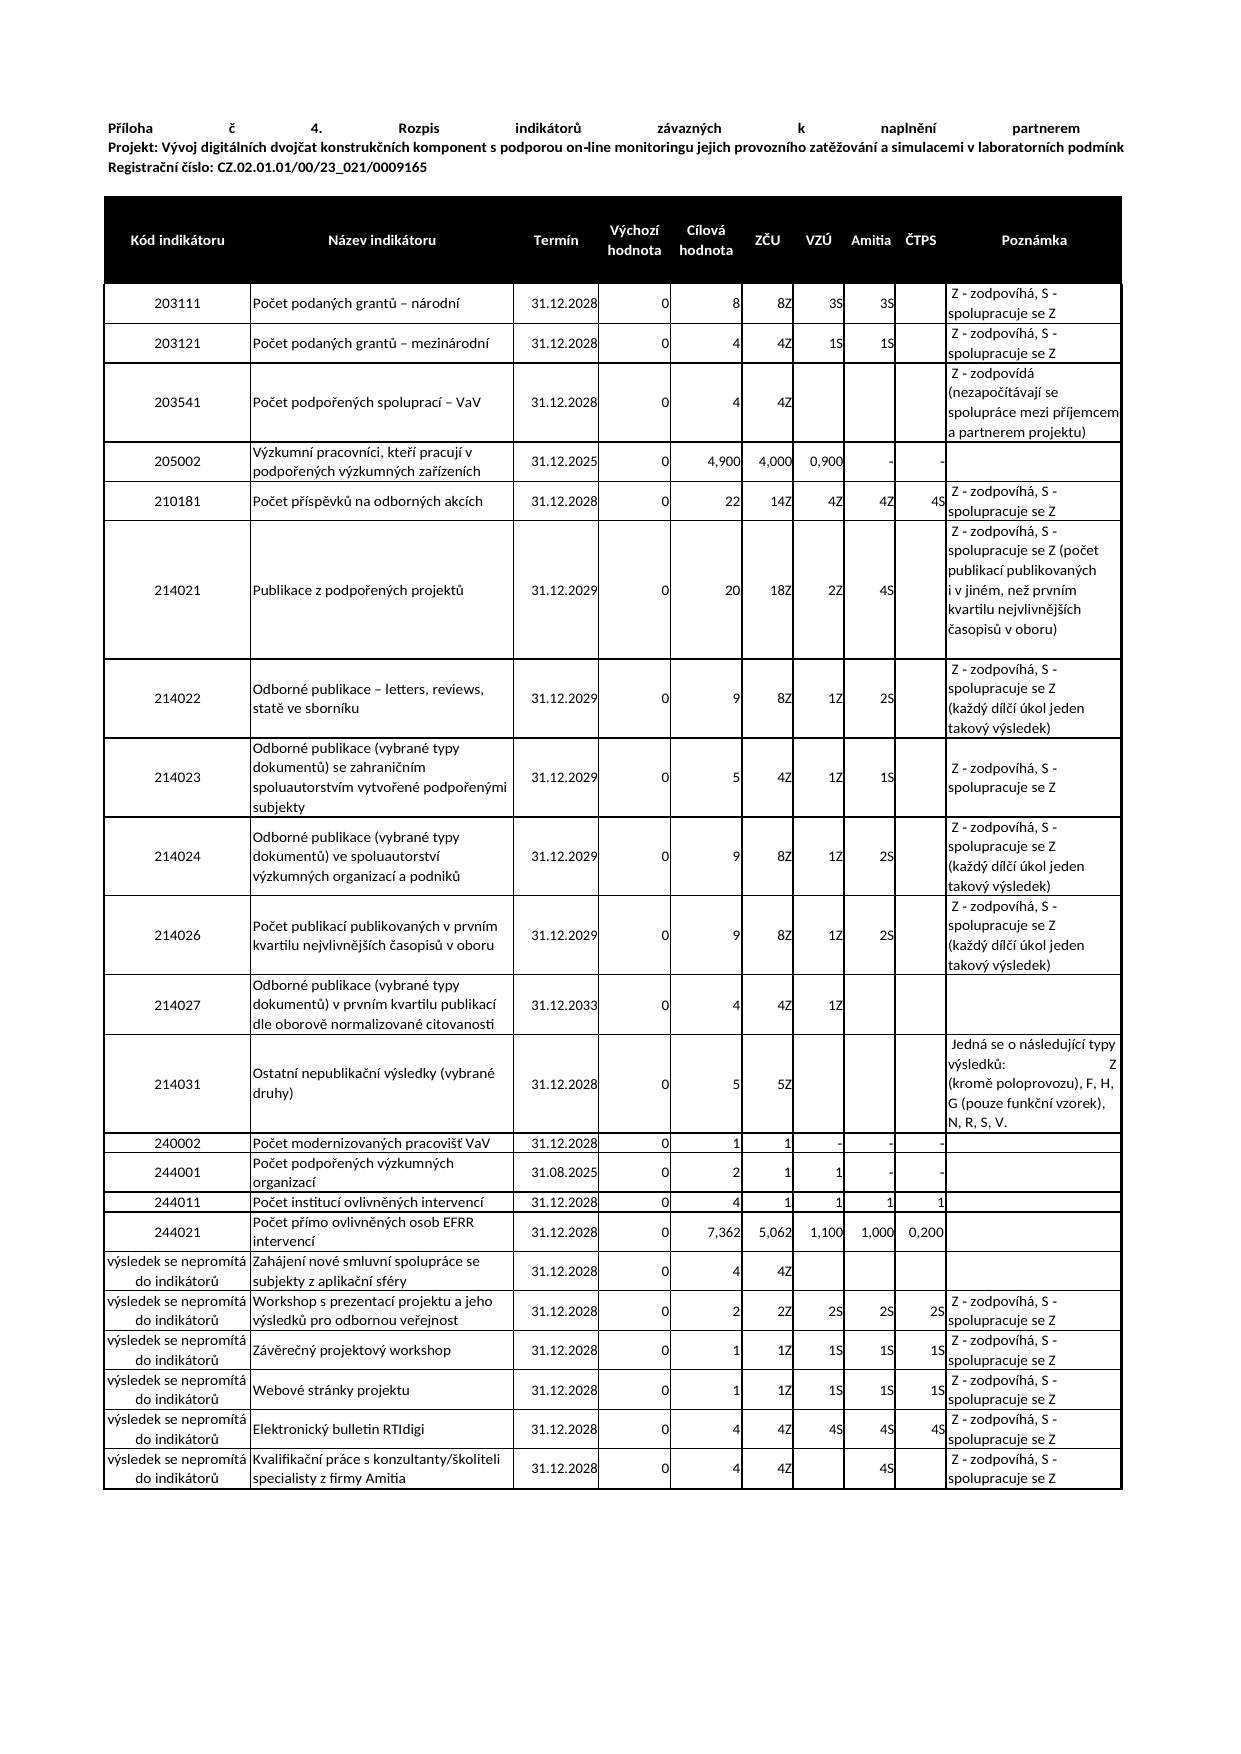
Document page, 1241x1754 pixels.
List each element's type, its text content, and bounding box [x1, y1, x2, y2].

table_cell 31.12.2028 [514, 1449, 598, 1487]
table_cell 31.12.2028 [514, 1331, 598, 1369]
table_cell 2Z [794, 521, 843, 658]
table_cell Z ‐ zodpovíhá, S ‐ spolupracuje se Z (každý dílčí úkol jeden takový výsledek) [947, 896, 1120, 974]
table_cell [896, 364, 945, 441]
table_cell 4S [794, 1410, 843, 1448]
table_cell Počet podaných grantů – mezinárodní [251, 324, 513, 362]
table_cell 22 [671, 482, 741, 520]
table_cell 4,000 [743, 443, 792, 481]
table_cell 4Z [743, 1410, 792, 1448]
table_cell 8Z [743, 896, 792, 974]
table_cell Z ‐ zodpovíhá, S ‐ spolupracuje se Z [947, 482, 1120, 520]
table_cell [845, 975, 894, 1033]
table_cell Počet přímo ovlivněných osob EFRR intervencí [251, 1213, 513, 1251]
table_cell Z ‐ zodpovíhá, S ‐ spolupracuje se Z (každý dílčí úkol jeden takový výsledek) [947, 660, 1120, 737]
table_cell 3S [794, 284, 843, 323]
table_cell 210181 [105, 482, 250, 520]
table_cell 2S [896, 1291, 945, 1330]
table_cell ‐ [794, 1134, 843, 1152]
table_cell výsledek se nepromítá do indikátorů [105, 1410, 250, 1448]
table_cell Výzkumní pracovníci, kteří pracují v podpořených výzkumných zařízeních [251, 443, 513, 481]
table_cell 2S [845, 896, 894, 974]
table_cell 31.12.2029 [514, 818, 598, 895]
table_cell 4 [671, 364, 741, 441]
table_cell 7,362 [671, 1213, 741, 1251]
table_cell 4 [671, 975, 741, 1033]
table_cell [845, 1252, 894, 1290]
table_cell 1 [671, 1331, 741, 1369]
table_cell [947, 1193, 1120, 1211]
table_cell Z ‐ zodpovíhá, S ‐ spolupracuje se Z [947, 739, 1120, 816]
text Příloha č 4. Rozpis indikátorů závazných k naplnění partnerem Projekt: Vývoj digitálních dvojčat konstrukčních komponent s podporou on‐line monitoringu jejich provozního zatěžování a simulacemi v laboratorních podmínk Registrační číslo: CZ.02.01.01/00/23_021/0009165 [108, 119, 1131, 176]
table_cell Počet podpořených výzkumných organizací [251, 1153, 513, 1191]
table_cell 31.12.2028 [514, 1213, 598, 1251]
table_cell 31.12.2028 [514, 364, 598, 441]
table_cell 4S [896, 482, 945, 520]
table_cell [896, 324, 945, 362]
table_cell [845, 364, 894, 441]
table_cell 2S [845, 818, 894, 895]
table_cell 8Z [743, 660, 792, 737]
table_cell Z ‐ zodpovíhá, S ‐ spolupracuje se Z (každý dílčí úkol jeden takový výsledek) [947, 818, 1120, 895]
table_cell 1S [845, 324, 894, 362]
table_cell 4S [845, 1449, 894, 1487]
table_cell Ostatní nepublikační výsledky (vybrané druhy) [251, 1035, 513, 1132]
table_cell Publikace z podpořených projektů [251, 521, 513, 658]
table_cell [947, 443, 1120, 481]
table_cell Počet publikací publikovaných v prvním kvartilu nejvlivnějších časopisů v oboru [251, 896, 513, 974]
table_cell 1S [794, 1370, 843, 1409]
table_cell 0 [599, 324, 670, 362]
table_cell 1Z [794, 896, 843, 974]
table_cell 214024 [105, 818, 250, 895]
table_cell 0 [599, 443, 670, 481]
table_cell 5,062 [743, 1213, 792, 1251]
table_cell 240002 [105, 1134, 250, 1152]
table_cell 4 [671, 1449, 741, 1487]
table_cell 8 [671, 284, 741, 323]
table_cell 0 [599, 739, 670, 816]
table_cell 214021 [105, 521, 250, 658]
table_cell 4 [671, 1252, 741, 1290]
table_cell 1S [845, 1331, 894, 1369]
table_cell 9 [671, 660, 741, 737]
table_cell 4Z [743, 364, 792, 441]
table_cell 0 [599, 1410, 670, 1448]
table_header Výchozí hodnota [598, 196, 670, 284]
table_cell [794, 1449, 843, 1487]
table_cell ‐ [896, 443, 945, 481]
table_cell 0 [599, 284, 670, 323]
table_cell 2 [671, 1153, 741, 1191]
table_cell 1S [794, 324, 843, 362]
table_cell 31.12.2028 [514, 1035, 598, 1132]
table_cell 1Z [794, 739, 843, 816]
table_cell [947, 1134, 1120, 1152]
table_cell [794, 1252, 843, 1290]
table_cell ‐ [845, 443, 894, 481]
table_cell 31.12.2025 [514, 443, 598, 481]
table_cell Zahájení nové smluvní spolupráce se subjekty z aplikační sféry [251, 1252, 513, 1290]
table_cell 214027 [105, 975, 250, 1033]
table_cell 0 [599, 1035, 670, 1132]
table_cell 2 [671, 1291, 741, 1330]
table_cell 244021 [105, 1213, 250, 1251]
table_cell Počet podpořených spoluprací – VaV [251, 364, 513, 441]
table_cell výsledek se nepromítá do indikátorů [105, 1370, 250, 1409]
table_cell 31.08.2025 [514, 1153, 598, 1191]
table_cell 1 [794, 1153, 843, 1191]
table_header Termín [513, 196, 598, 284]
table_cell 203121 [105, 324, 250, 362]
table_cell [947, 1153, 1120, 1191]
table_cell 0 [599, 521, 670, 658]
table_cell Workshop s prezentací projektu a jeho výsledků pro odbornou veřejnost [251, 1291, 513, 1330]
table_cell 4Z [743, 1252, 792, 1290]
table_cell Z ‐ zodpovíhá, S ‐ spolupracuje se Z [947, 284, 1120, 323]
table_cell 205002 [105, 443, 250, 481]
table_cell 1 [671, 1134, 741, 1152]
table_cell Webové stránky projektu [251, 1370, 513, 1409]
table_header VZÚ [793, 196, 844, 284]
table_cell 0 [599, 975, 670, 1033]
table_cell [896, 660, 945, 737]
table_cell 31.12.2029 [514, 896, 598, 974]
table_cell [947, 975, 1120, 1033]
table_cell 9 [671, 896, 741, 974]
table_cell 4Z [743, 975, 792, 1033]
table_cell 0,200 [896, 1213, 945, 1251]
table_cell 1 [743, 1153, 792, 1191]
table_cell 31.12.2033 [514, 975, 598, 1033]
table_cell [794, 364, 843, 441]
table_cell výsledek se nepromítá do indikátorů [105, 1252, 250, 1290]
table_cell 1 [896, 1193, 945, 1211]
table_cell 2S [845, 1291, 894, 1330]
table_cell 4Z [743, 324, 792, 362]
table_cell 0 [599, 1213, 670, 1251]
table_cell 244001 [105, 1153, 250, 1191]
table_cell 0 [599, 1331, 670, 1369]
table_header Název indikátoru [251, 196, 513, 284]
table_cell 0 [599, 660, 670, 737]
table_cell 0 [599, 1252, 670, 1290]
table_cell 1,100 [794, 1213, 843, 1251]
table_cell [896, 896, 945, 974]
table_cell 1Z [794, 975, 843, 1033]
table_cell Z ‐ zodpovíhá, S ‐ spolupracuje se Z [947, 1291, 1120, 1330]
table_cell 0 [599, 818, 670, 895]
table_cell 31.12.2028 [514, 284, 598, 323]
table_cell 31.12.2028 [514, 1370, 598, 1409]
table_cell Počet podaných grantů – národní [251, 284, 513, 323]
table_cell 5 [671, 1035, 741, 1132]
table_cell 31.12.2028 [514, 324, 598, 362]
table_cell 31.12.2029 [514, 660, 598, 737]
table_cell 31.12.2028 [514, 482, 598, 520]
table_cell Kvalifikační práce s konzultanty/školiteli specialisty z firmy Amitia [251, 1449, 513, 1487]
table_cell 18Z [743, 521, 792, 658]
table_cell 1S [845, 739, 894, 816]
table_cell Počet modernizovaných pracovišť VaV [251, 1134, 513, 1152]
table_header Kód indikátoru [104, 196, 251, 284]
table_cell 4Z [743, 739, 792, 816]
table_cell 203541 [105, 364, 250, 441]
table_cell [896, 284, 945, 323]
table_cell 0 [599, 1449, 670, 1487]
table_cell ‐ [845, 1153, 894, 1191]
table_cell ‐ [845, 1134, 894, 1152]
table_cell 8Z [743, 818, 792, 895]
table_cell [896, 975, 945, 1033]
table_cell 0 [599, 1291, 670, 1330]
table_cell 31.12.2028 [514, 1134, 598, 1152]
table_cell 2S [845, 660, 894, 737]
table_cell Elektronický bulletin RTIdigi [251, 1410, 513, 1448]
table_cell Odborné publikace (vybrané typy dokumentů) se zahraničním spoluautorstvím vytvořené podpořenými subjekty [251, 739, 513, 816]
table_cell Počet institucí ovlivněných intervencí [251, 1193, 513, 1211]
table_cell 0 [599, 1193, 670, 1211]
table_cell 3S [845, 284, 894, 323]
table_cell 1 [845, 1193, 894, 1211]
table_cell 214026 [105, 896, 250, 974]
table_cell 1 [743, 1193, 792, 1211]
table_cell 1Z [743, 1331, 792, 1369]
table_cell 203111 [105, 284, 250, 323]
table_header ZČU [742, 196, 793, 284]
table_cell Z ‐ zodpovídá (nezapočítávají se spolupráce mezi příjemcem a partnerem projektu) [947, 364, 1120, 441]
table_cell [896, 521, 945, 658]
table_cell 0,900 [794, 443, 843, 481]
table_cell Z ‐ zodpovíhá, S ‐ spolupracuje se Z [947, 1410, 1120, 1448]
table_cell ‐ [896, 1134, 945, 1152]
table_cell Z ‐ zodpovíhá, S ‐ spolupracuje se Z [947, 1331, 1120, 1369]
table_cell Z ‐ zodpovíhá, S ‐ spolupracuje se Z [947, 1370, 1120, 1409]
table_cell [896, 1035, 945, 1132]
table_cell Odborné publikace (vybrané typy dokumentů) v prvním kvartilu publikací dle oborově normalizované citovanosti [251, 975, 513, 1033]
table_cell 1S [896, 1370, 945, 1409]
table_cell 1 [671, 1370, 741, 1409]
table_cell 8Z [743, 284, 792, 323]
table_cell 1 [794, 1193, 843, 1211]
table_cell výsledek se nepromítá do indikátorů [105, 1449, 250, 1487]
table_header Poznámka [946, 196, 1122, 284]
table_header Cílová hodnota [670, 196, 742, 284]
table_cell 214031 [105, 1035, 250, 1132]
table_cell výsledek se nepromítá do indikátorů [105, 1291, 250, 1330]
table_cell 31.12.2028 [514, 1193, 598, 1211]
table_cell 0 [599, 1134, 670, 1152]
table_cell [794, 1035, 843, 1132]
table_cell 4Z [743, 1449, 792, 1487]
table_cell [896, 739, 945, 816]
table_cell 5Z [743, 1035, 792, 1132]
table_cell 1S [794, 1331, 843, 1369]
table_cell 4S [845, 521, 894, 658]
table_cell 1Z [743, 1370, 792, 1409]
table_cell 4,900 [671, 443, 741, 481]
table_cell 0 [599, 896, 670, 974]
table_cell 20 [671, 521, 741, 658]
table_cell ‐ [896, 1153, 945, 1191]
table_cell 0 [599, 1370, 670, 1409]
table_cell 214023 [105, 739, 250, 816]
table_cell 1S [845, 1370, 894, 1409]
table_cell 4Z [794, 482, 843, 520]
table_header Amitia [844, 196, 895, 284]
table_cell [896, 818, 945, 895]
table_cell [947, 1252, 1120, 1290]
table_cell [896, 1449, 945, 1487]
table_cell Jedná se o následující typy výsledků: Z (kromě poloprovozu), F, H, G (pouze funkční vzorek), N, R, S, V. [947, 1035, 1120, 1132]
table_cell 0 [599, 364, 670, 441]
table_cell Odborné publikace – letters, reviews, statě ve sborníku [251, 660, 513, 737]
table_cell výsledek se nepromítá do indikátorů [105, 1331, 250, 1369]
table_cell 4S [845, 1410, 894, 1448]
table_cell 4Z [845, 482, 894, 520]
table_cell 1S [896, 1331, 945, 1369]
table_cell 31.12.2028 [514, 1252, 598, 1290]
table_cell [896, 1252, 945, 1290]
table_cell Z ‐ zodpovíhá, S ‐ spolupracuje se Z (počet publikací publikovaných i v jiném, než prvním kvartilu nejvlivnějších časopisů v oboru) [947, 521, 1120, 658]
table_cell [947, 1213, 1120, 1251]
table_cell 31.12.2029 [514, 521, 598, 658]
table_cell 31.12.2028 [514, 1291, 598, 1330]
table_cell 31.12.2028 [514, 1410, 598, 1448]
table_cell Závěrečný projektový workshop [251, 1331, 513, 1369]
table_cell Počet příspěvků na odborných akcích [251, 482, 513, 520]
table_cell 9 [671, 818, 741, 895]
table_cell 0 [599, 482, 670, 520]
table_cell 4 [671, 1193, 741, 1211]
table_header ČTPS [895, 196, 946, 284]
table_cell 14Z [743, 482, 792, 520]
table_cell 244011 [105, 1193, 250, 1211]
table_cell Z ‐ zodpovíhá, S ‐ spolupracuje se Z [947, 1449, 1120, 1487]
table_cell 1 [743, 1134, 792, 1152]
table_cell 4 [671, 324, 741, 362]
table_cell 5 [671, 739, 741, 816]
table_cell 1Z [794, 818, 843, 895]
table_cell 31.12.2029 [514, 739, 598, 816]
table_cell 1Z [794, 660, 843, 737]
table_cell 2Z [743, 1291, 792, 1330]
table_cell Odborné publikace (vybrané typy dokumentů) ve spoluautorství výzkumných organizací a podniků [251, 818, 513, 895]
table_cell 0 [599, 1153, 670, 1191]
table_cell 4S [896, 1410, 945, 1448]
table_cell 2S [794, 1291, 843, 1330]
table_cell 1,000 [845, 1213, 894, 1251]
table_cell 4 [671, 1410, 741, 1448]
table_cell [845, 1035, 894, 1132]
table_cell Z ‐ zodpovíhá, S ‐ spolupracuje se Z [947, 324, 1120, 362]
table_cell 214022 [105, 660, 250, 737]
